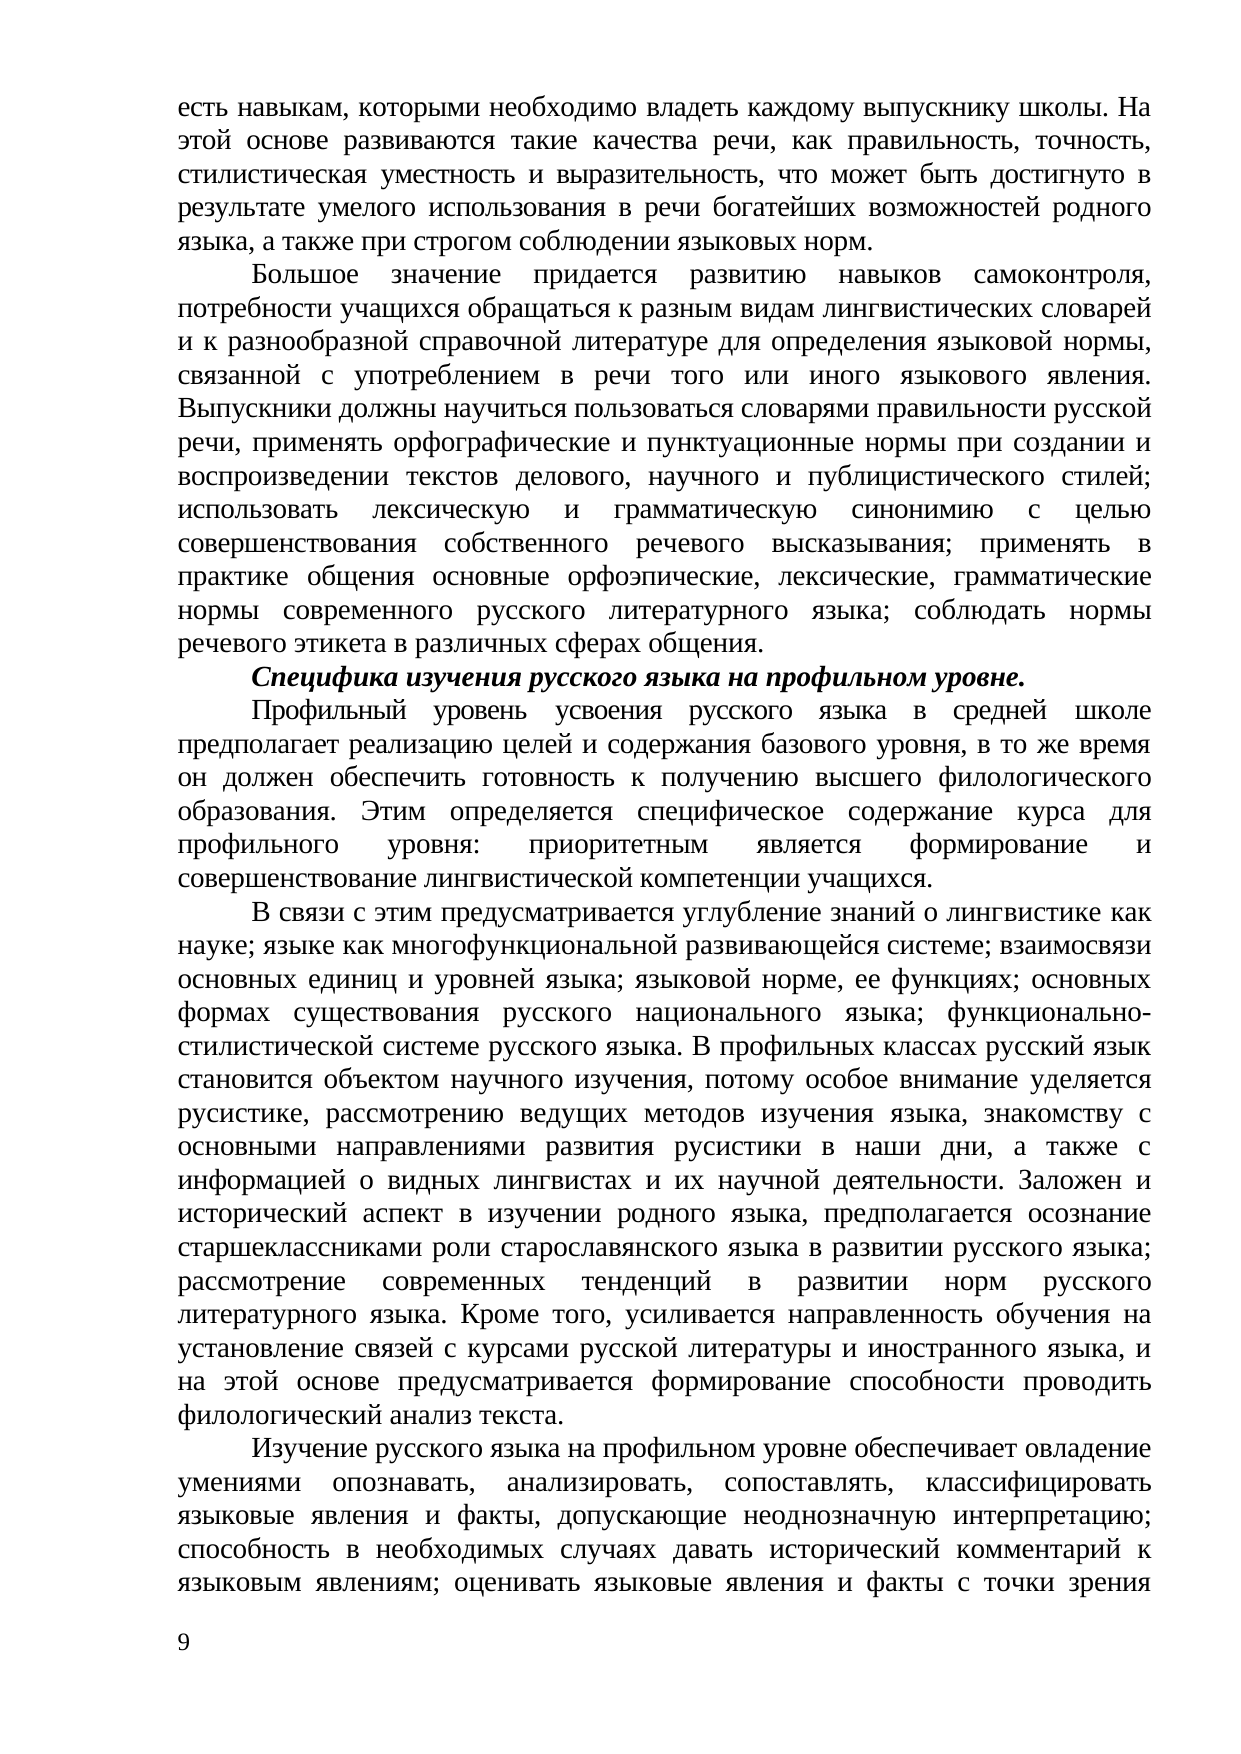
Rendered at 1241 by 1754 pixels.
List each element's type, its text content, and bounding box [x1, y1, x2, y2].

text Специфика изучения русского языка на профильном уровне. [177, 659, 1152, 692]
text Большое значение придается развитию навыков самоконтроля, потребности учащихся обращаться к разным видам лингвистических словарей и к разнообразной справочной литературе для определения языковой нормы, связанной с употреблением в речи того или иного языкового явления. Выпускники должны научиться пользоваться словарями правильности русской речи, применять орфографические и пунктуационные нормы при создании и воспроизведении текстов делового, научного и публицистического стилей; использовать лексическую и грамматическую синонимию с целью совершенствования собственного речевого высказывания; применять в практике общения основные орфоэпические, лексические, грамматические нормы современного русского литературного языка; соблюдать нормы речевого этикета в различных сферах общения. [177, 256, 1152, 659]
text Профильный уровень усвоения русского языка в средней школе предполагает реализацию целей и содержания базового уровня, в то же время он должен обеспечить готовность к получению высшего филологического образования. Этим определяется специфическое содержание курса для профильного уровня: приоритетным является формирование и совершенствование лингвистической компетенции учащихся. [177, 692, 1152, 894]
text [177, 89, 1152, 256]
text В связи с этим предусматривается углубление знаний о лингвистике как науке; языке как многофункциональной развивающейся системе; взаимосвязи основных единиц и уровней языка; языковой норме, ее функциях; основных формах существования русского национального языка; функционально-стилистической системе русского языка. В профильных классах русский язык становится объектом научного изучения, потому особое внимание уделяется русистике, рассмотрению ведущих методов изучения языка, знакомству с основными направлениями развития русистики в наши дни, а также с информацией о видных лингвистах и их научной деятельности. Заложен и исторический аспект в изучении родного языка, предполагается осознание старшеклассниками роли старославянского языка в развитии русского языка; рассмотрение современных тенденций в развитии норм русского литературного языка. Кроме того, усиливается направленность обучения на установление связей с курсами русской литературы и иностранного языка, и на этой основе предусматривается формирование способности проводить филологический анализ текста. [177, 894, 1152, 1430]
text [177, 1430, 1152, 1598]
